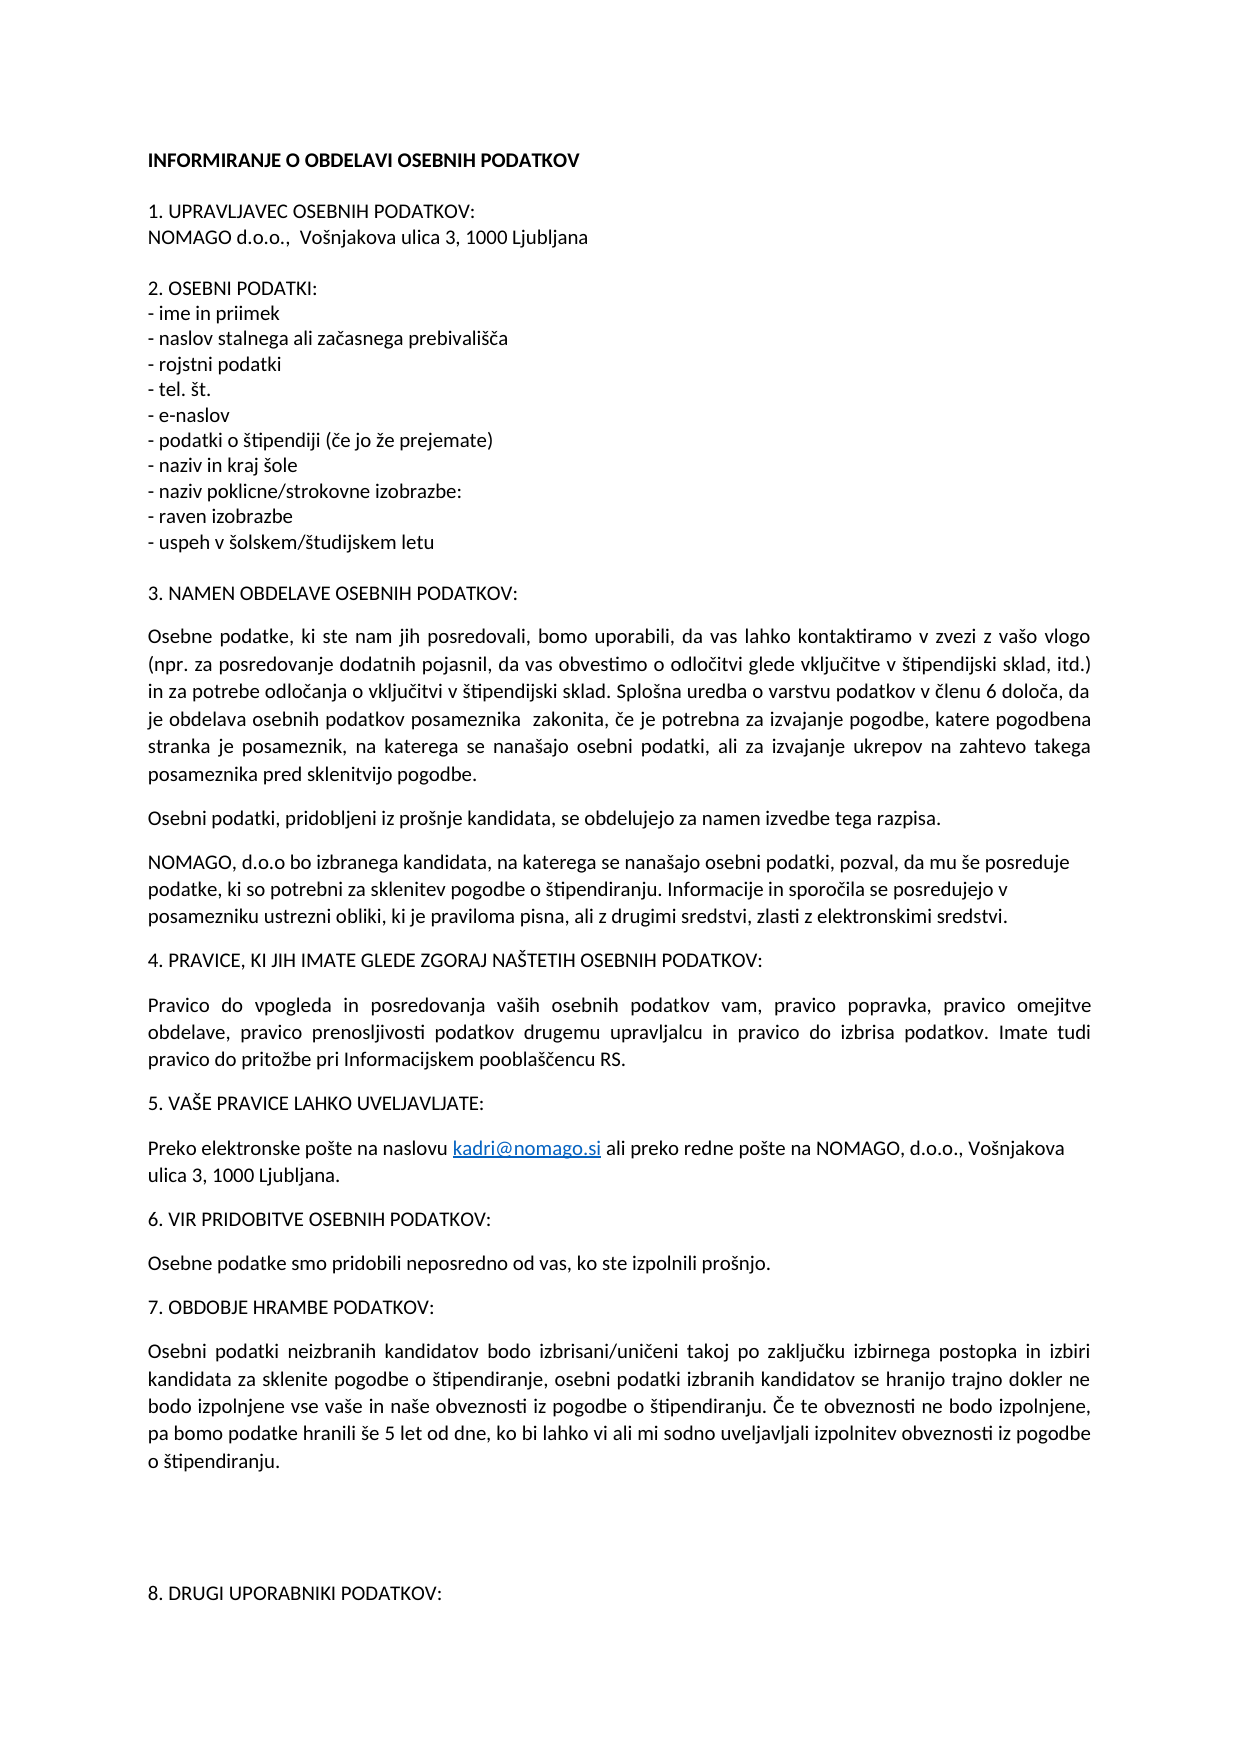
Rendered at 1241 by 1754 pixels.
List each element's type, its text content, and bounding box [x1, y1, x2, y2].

text Pravico do vpogleda in posredovanja vaših osebnih podatkov vam, pravico popravka, pravico omejitve obdelave, pravico prenosljivosti podatkov drugemu upravljalcu in pravico do izbrisa podatkov. Imate tudi pravico do pritožbe pri Informacijskem pooblaščencu RS. [148, 992, 1093, 1072]
text - tel. št. [148, 376, 1093, 402]
text - e-naslov [148, 402, 1093, 427]
text - naslov stalnega ali začasnega prebivališča [148, 326, 1093, 351]
text - naziv poklicne/strokovne izobrazbe: [148, 478, 1093, 503]
text Preko elektronske pošte na naslovu kadri@nomago.si ali preko redne pošte na NOMAGO, d.o.o., Vošnjakova ulica 3, 1000 Ljubljana. [148, 1135, 1093, 1187]
text 6. VIR PRIDOBITVE OSEBNIH PODATKOV: [148, 1206, 1093, 1232]
text 1. UPRAVLJAVEC OSEBNIH PODATKOV: [148, 198, 1093, 224]
text - uspeh v šolskem/študijskem letu [148, 529, 1093, 554]
text - ime in priimek [148, 300, 1093, 326]
text INFORMIRANJE O OBDELAVI OSEBNIH PODATKOV [148, 148, 1093, 173]
text Osebni podatki neizbranih kandidatov bodo izbrisani/uničeni takoj po zaključku izbirnega postopka in izbiri kandidata za sklenite pogodbe o štipendiranje, osebni podatki izbranih kandidatov se hranijo trajno dokler ne bodo izpolnjene vse vaše in naše obveznosti iz pogodbe o štipendiranju. Če te obveznosti ne bodo izpolnjene, pa bomo podatke hranili še 5 let od dne, ko bi lahko vi ali mi sodno uveljavljali izpolnitev obveznosti iz pogodbe o štipendiranju. [148, 1338, 1093, 1473]
text 7. OBDOBJE HRAMBE PODATKOV: [148, 1294, 1093, 1320]
text NOMAGO, d.o.o bo izbranega kandidata, na katerega se nanašajo osebni podatki, pozval, da mu še posreduje podatke, ki so potrebni za sklenitev pogodbe o štipendiranju. Informacije in sporočila se posredujejo v posamezniku ustrezni obliki, ki je praviloma pisna, ali z drugimi sredstvi, zlasti z elektronskimi sredstvi. [148, 849, 1093, 929]
text - naziv in kraj šole [148, 453, 1093, 478]
text 2. OSEBNI PODATKI: [148, 275, 1093, 300]
text - podatki o štipendiji (če jo že prejemate) [148, 427, 1093, 453]
text 8. DRUGI UPORABNIKI PODATKOV: [148, 1580, 1093, 1606]
text 4. PRAVICE, KI JIH IMATE GLEDE ZGORAJ NAŠTETIH OSEBNIH PODATKOV: [148, 948, 1093, 973]
text NOMAGO d.o.o., Vošnjakova ulica 3, 1000 Ljubljana [148, 224, 1093, 249]
text 3. NAMEN OBDELAVE OSEBNIH PODATKOV: [148, 580, 1093, 605]
text Osebne podatke, ki ste nam jih posredovali, bomo uporabili, da vas lahko kontaktiramo v zvezi z vašo vlogo (npr. za posredovanje dodatnih pojasnil, da vas obvestimo o odločitvi glede vključitve v štipendijski sklad, itd.) in za potrebe odločanja o vključitvi v štipendijski sklad. Splošna uredba o varstvu podatkov v členu 6 določa, da je obdelava osebnih podatkov posameznika zakonita, če je potrebna za izvajanje pogodbe, katere pogodbena stranka je posameznik, na katerega se nanašajo osebni podatki, ali za izvajanje ukrepov na zahtevo takega posameznika pred sklenitvijo pogodbe. [148, 624, 1093, 786]
text Osebni podatki, pridobljeni iz prošnje kandidata, se obdelujejo za namen izvedbe tega razpisa. [148, 805, 1093, 830]
text - raven izobrazbe [148, 503, 1093, 529]
text Osebne podatke smo pridobili neposredno od vas, ko ste izpolnili prošnjo. [148, 1250, 1093, 1276]
text - rojstni podatki [148, 351, 1093, 376]
text 5. VAŠE PRAVICE LAHKO UVELJAVLJATE: [148, 1091, 1093, 1116]
